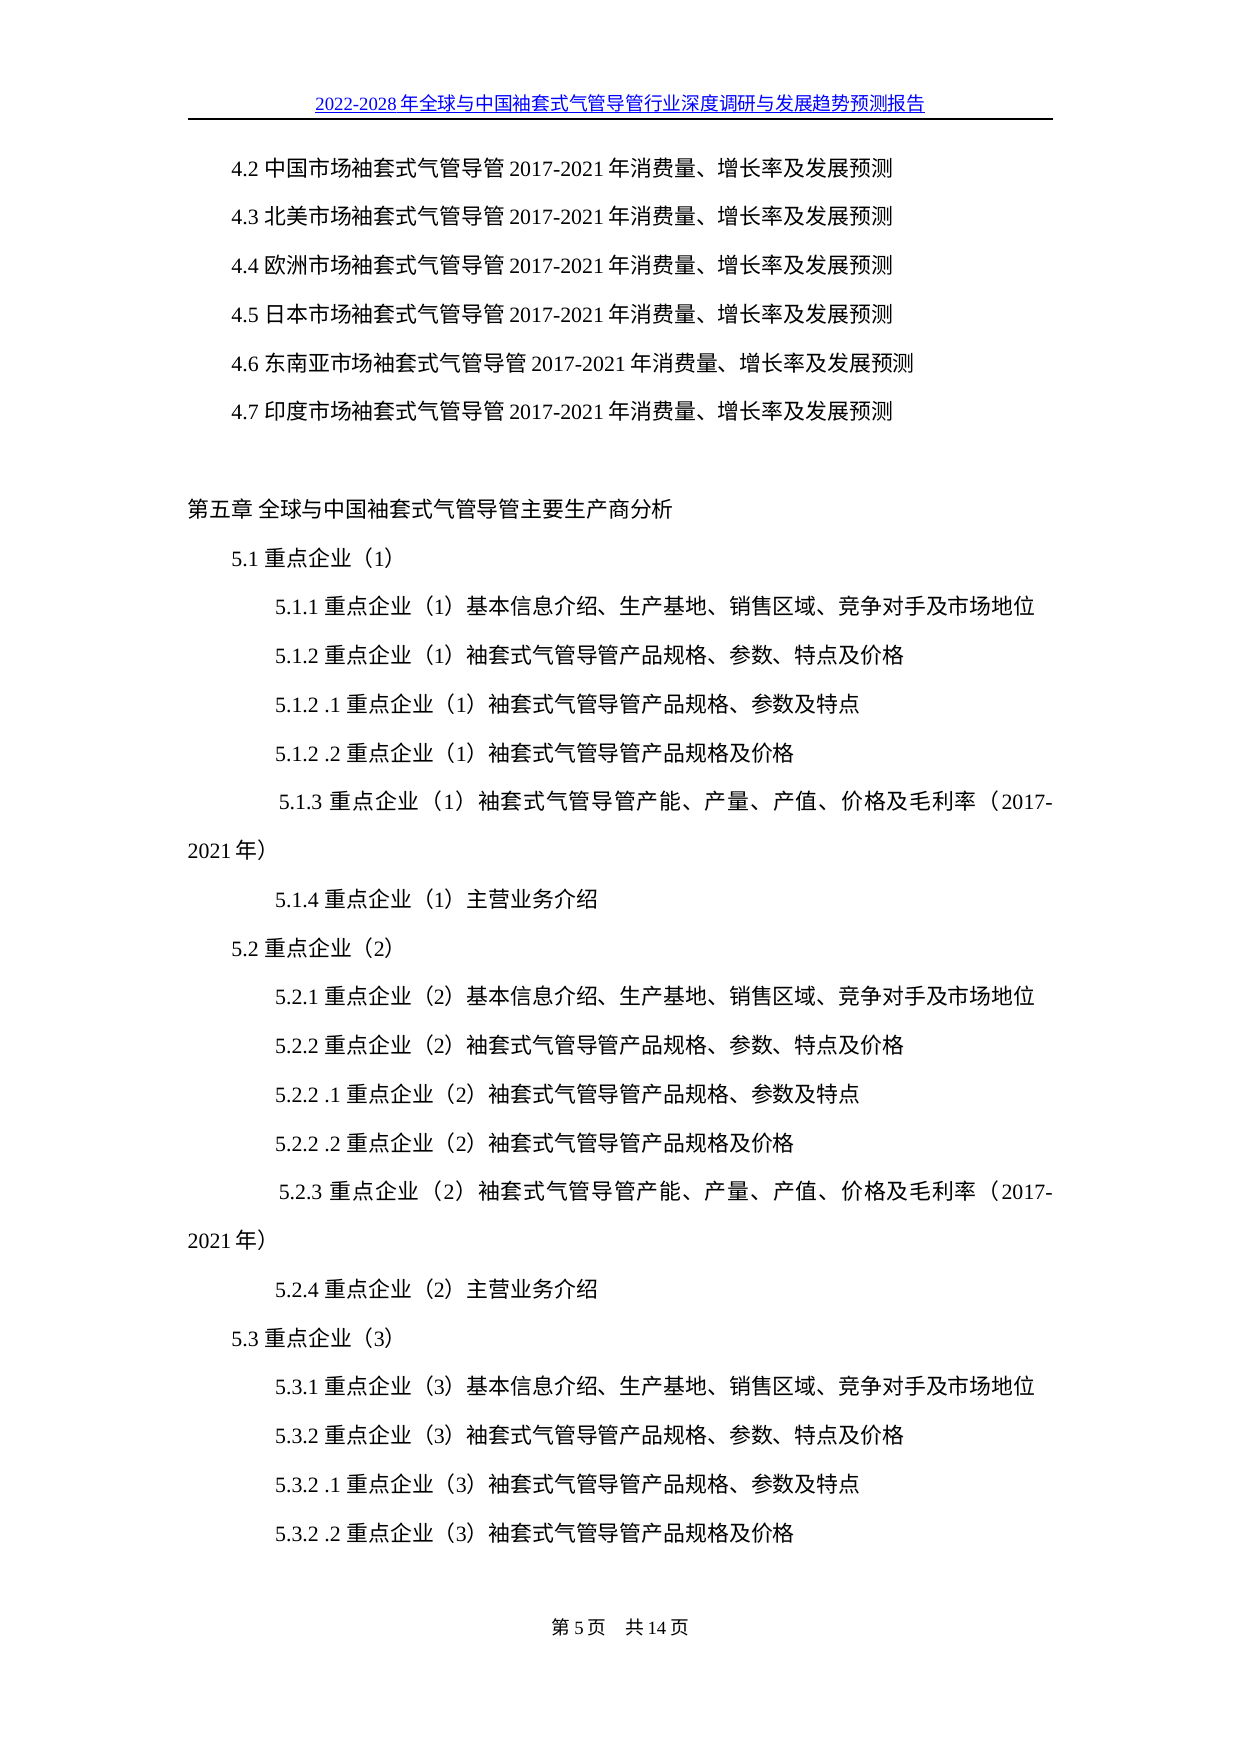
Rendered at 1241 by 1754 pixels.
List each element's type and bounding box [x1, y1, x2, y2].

text [187, 150, 1053, 1548]
